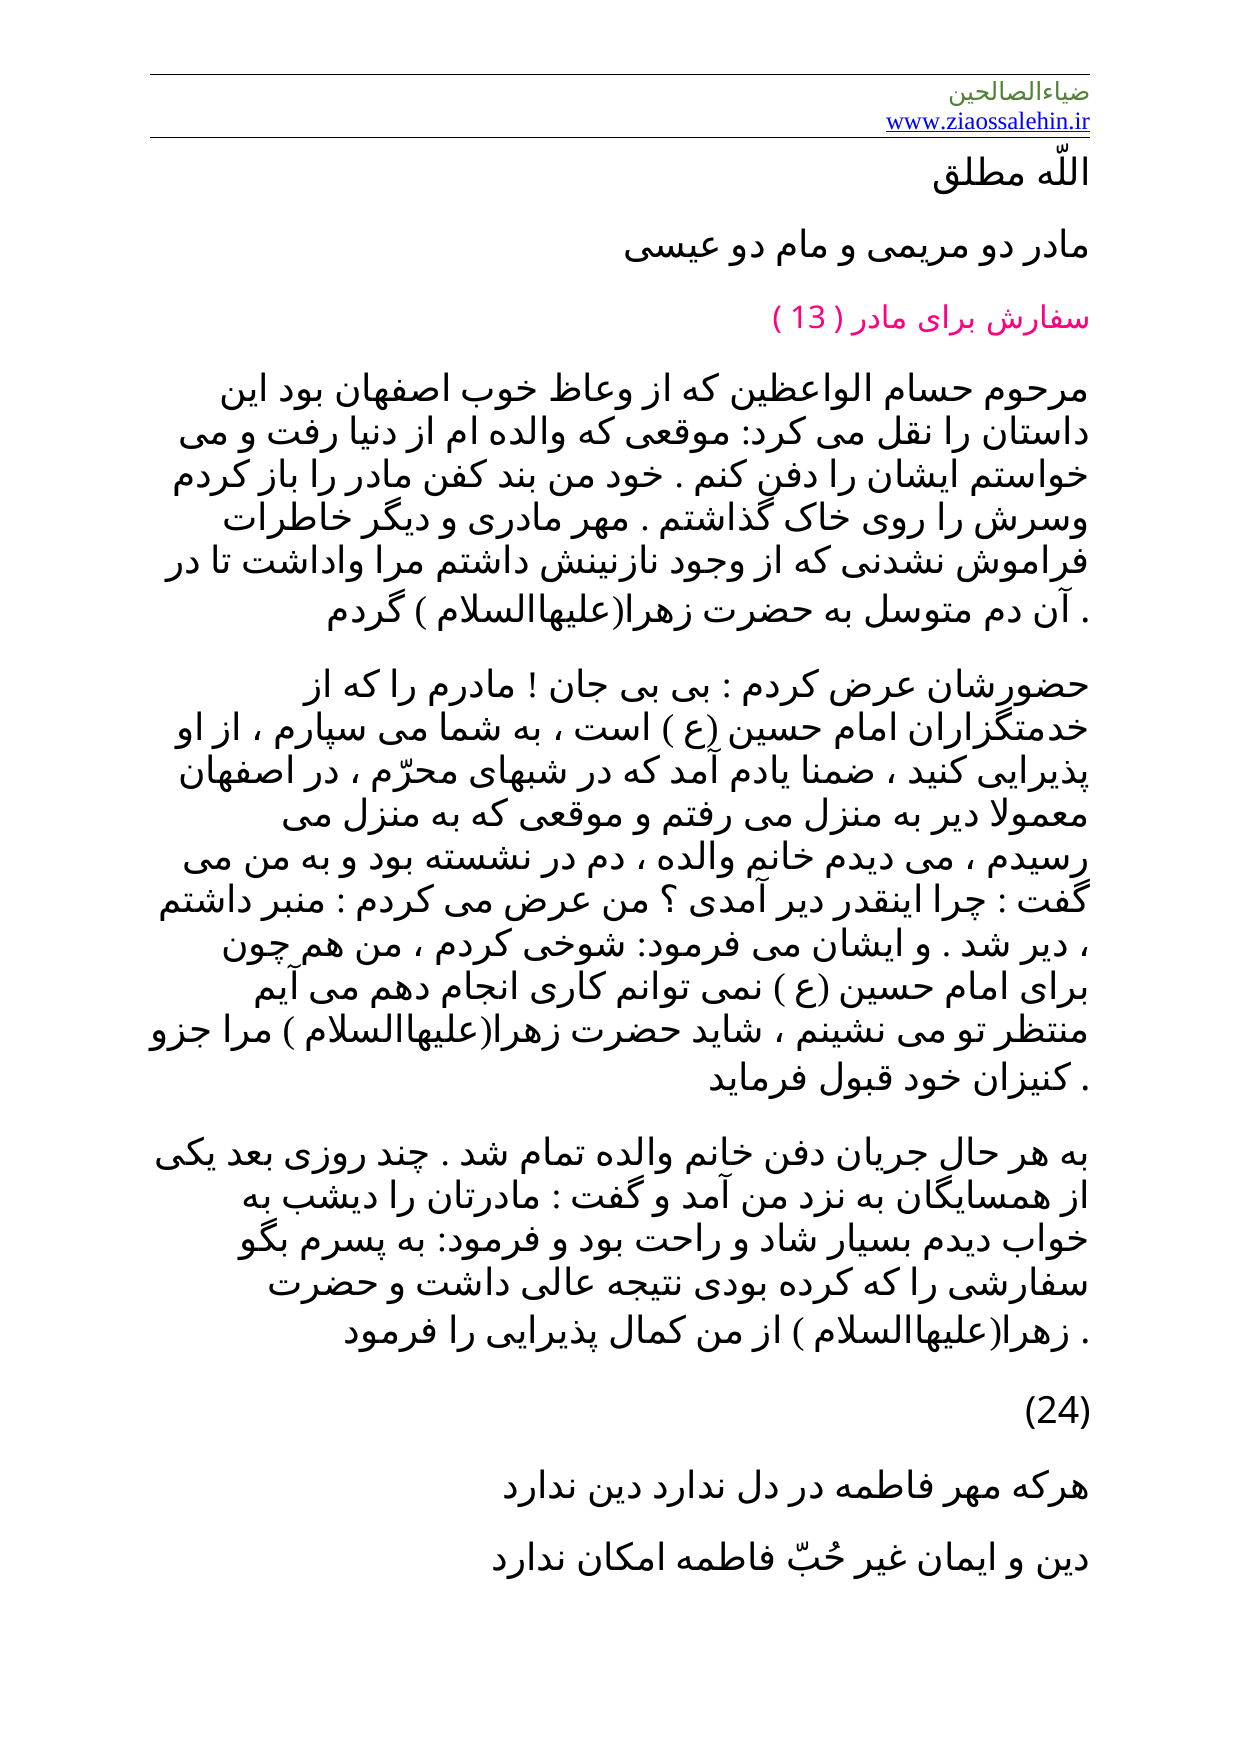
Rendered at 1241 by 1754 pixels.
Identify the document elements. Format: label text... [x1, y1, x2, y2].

text مادر دو مریمی و مام دو عیسی [150, 222, 1090, 265]
subtitle ( 13 ) سفارش برای مادر [150, 294, 1090, 337]
text به هر حال جریان دفن خانم والده تمام شد . چند روزی بعد یکی از همسایگان به نزد من آمد و گفت : مادرتان را دیشب به خواب دیدم بسیار شاد و راحت بود و فرمود: به پسرم بگو سفارشی را که کرده بودی نتیجه عالی داشت و حضرت زهرا(علیهاالسلام ) از من کمال پذیرایی را فرمود . [150, 1131, 1090, 1354]
text دین و ایمان غیر حُبّ فاطمه امکان ندارد [150, 1536, 1090, 1579]
text مرحوم حسام الواعظین که از وعاظ خوب اصفهان بود این داستان را نقل می کرد: موقعی که والده ام از دنیا رفت و می خواستم ایشان را دفن کنم . خود من بند کفن مادر را باز کردم وسرش را روی خاک گذاشتم . مهر مادری و دیگر خاطرات فراموش نشدنی که از وجود نازنینش داشتم مرا واداشت تا در آن دم متوسل به حضرت زهرا(علیهاالسلام ) گردم . [150, 366, 1090, 633]
text حضورشان عرض کردم : بی بی جان ! مادرم را که از خدمتگزاران امام حسین (ع ) است ، به شما می سپارم ، از او پذیرایی کنید ، ضمنا یادم آمد که در شبهای محرّم ، در اصفهان معمولا دیر به منزل می رفتم و موقعی که به منزل می رسیدم ، می دیدم خانم والده ، دم در نشسته بود و به من می گفت : چرا اینقدر دیر آمدی ؟ من عرض می کردم : منبر داشتم ، دیر شد . و ایشان می فرمود: شوخی کردم ، من هم چون برای امام حسین (ع ) نمی توانم کاری انجام دهم می آیم منتظر تو می نشینم ، شاید حضرت زهرا(علیهاالسلام ) مرا جزو کنیزان خود قبول فرماید . [150, 662, 1090, 1101]
text هرکه مهر فاطمه در دل ندارد دین ندارد [150, 1463, 1090, 1507]
text (24) [150, 1383, 1090, 1434]
text اللّه مطلق [150, 150, 1090, 193]
